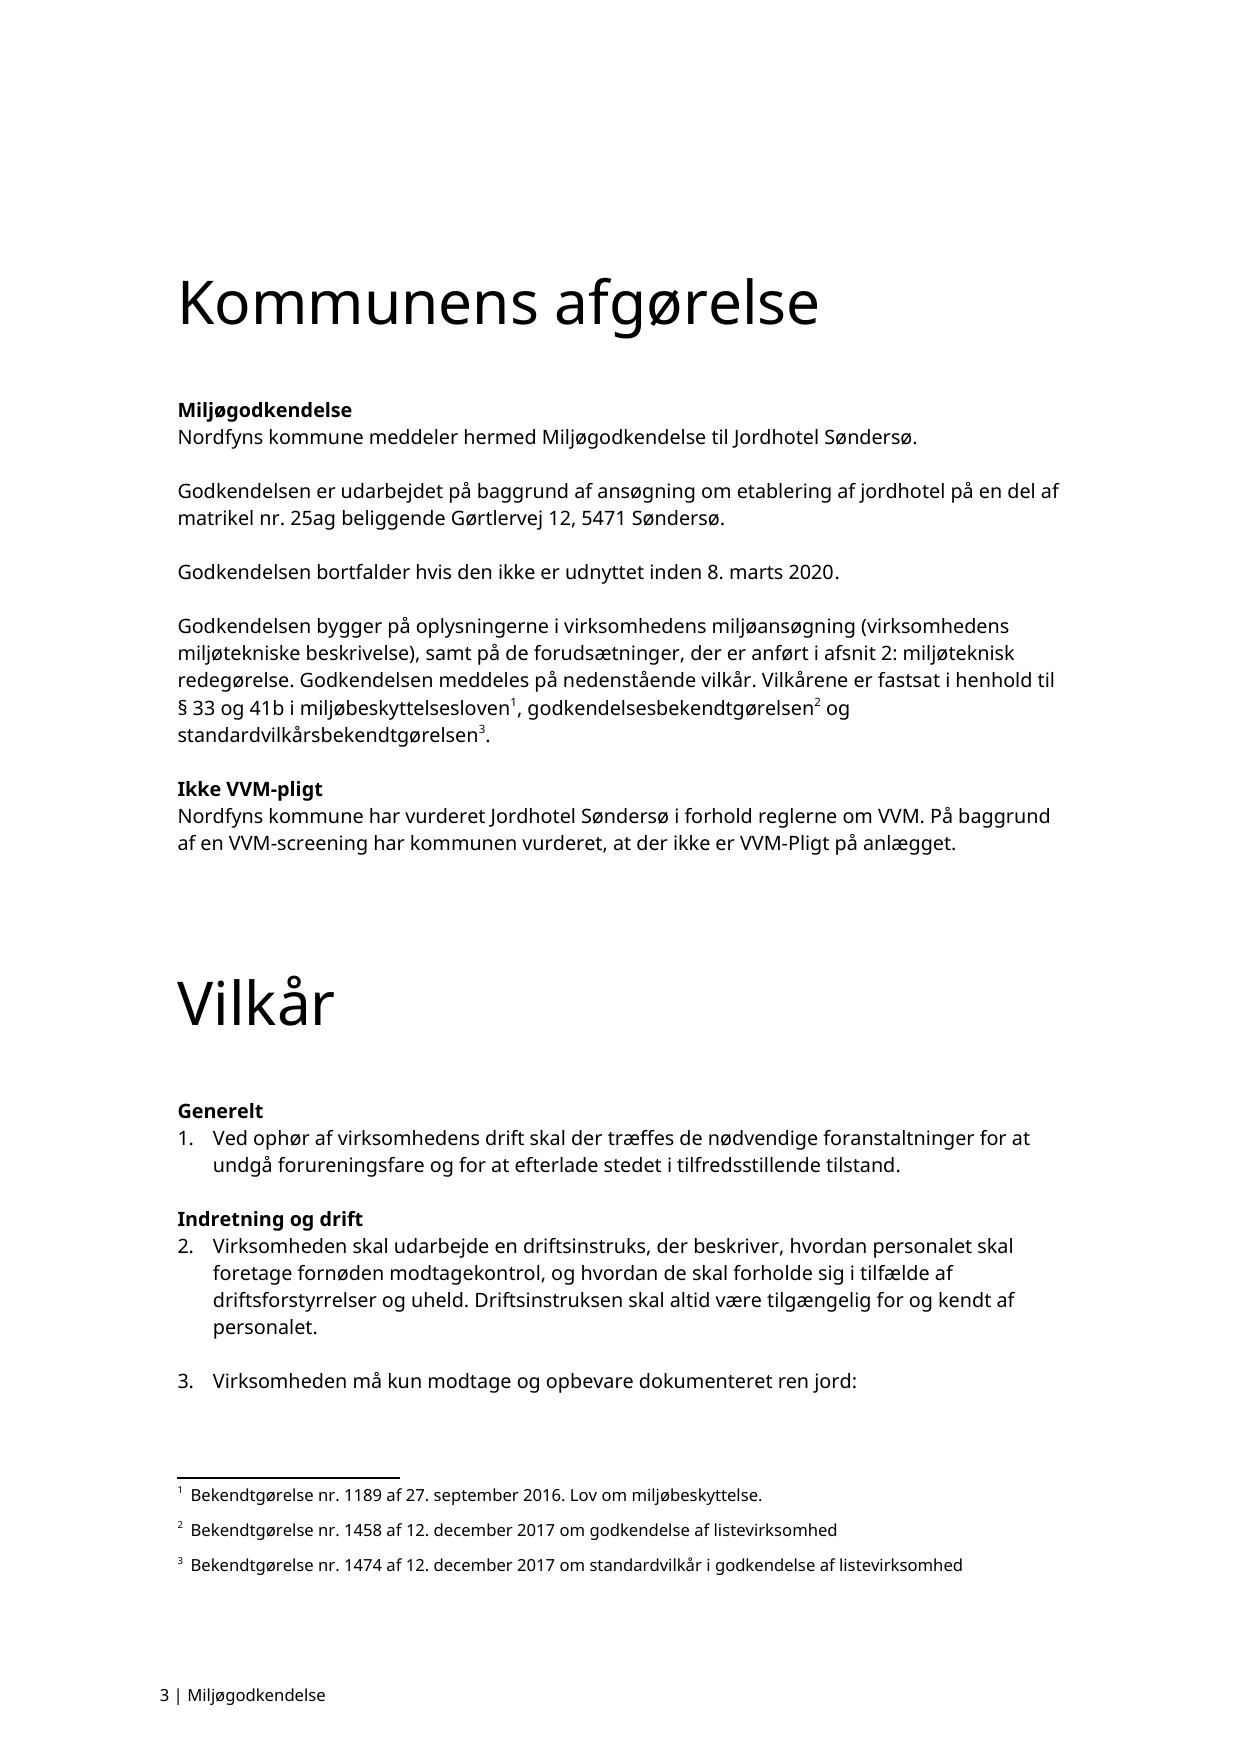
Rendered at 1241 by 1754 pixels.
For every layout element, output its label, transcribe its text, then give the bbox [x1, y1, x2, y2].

subtitle Kommunens afgørelse [177, 259, 1063, 342]
list Virksomheden skal udarbejde en driftsinstruks, der beskriver, hvordan personalet skal foretage fornøden modtagekontrol, og hvordan de skal forholde sig i tilfælde af driftsforstyrrelser og uheld. Driftsinstruksen skal altid være tilgængelig for og kendt af personalet. [177, 1232, 1063, 1341]
text Godkendelsen bortfalder hvis den ikke er udnyttet inden 8. marts 2020. [177, 558, 1063, 585]
text Nordfyns kommune meddeler hermed Miljøgodkendelse til Jordhotel Søndersø. [177, 423, 1063, 450]
list Virksomheden må kun modtage og opbevare dokumenteret ren jord: [177, 1368, 1063, 1395]
text Miljøgodkendelse [177, 396, 1063, 423]
text Godkendelsen bygger på oplysningerne i virksomhedens miljøansøgning (virksomhedens miljøtekniske beskrivelse), samt på de forudsætninger, der er anført i afsnit 2: miljøteknisk redegørelse. Godkendelsen meddeles på nedenstående vilkår. Vilkårene er fastsat i henhold til § 33 og 41b i miljøbeskyttelsesloven, godkendelsesbekendtgørelsen og standardvilkårsbekendtgørelsen. [177, 612, 1063, 748]
text Ikke VVM-pligt [177, 775, 1063, 802]
list Ved ophør af virksomhedens drift skal der træffes de nødvendige foranstaltninger for at undgå forureningsfare og for at efterlade stedet i tilfredsstillende tilstand. [177, 1124, 1063, 1178]
text Nordfyns kommune har vurderet Jordhotel Søndersø i forhold reglerne om VVM. På baggrund af en VVM-screening har kommunen vurderet, at der ikke er VVM-Pligt på anlægget. [177, 802, 1063, 856]
subtitle Generelt [177, 1097, 1063, 1124]
text Indretning og drift [177, 1205, 1063, 1232]
subtitle Vilkår [177, 960, 1063, 1043]
text Godkendelsen er udarbejdet på baggrund af ansøgning om etablering af jordhotel på en del af matrikel nr. 25ag beliggende Gørtlervej 12, 5471 Søndersø. [177, 477, 1063, 531]
